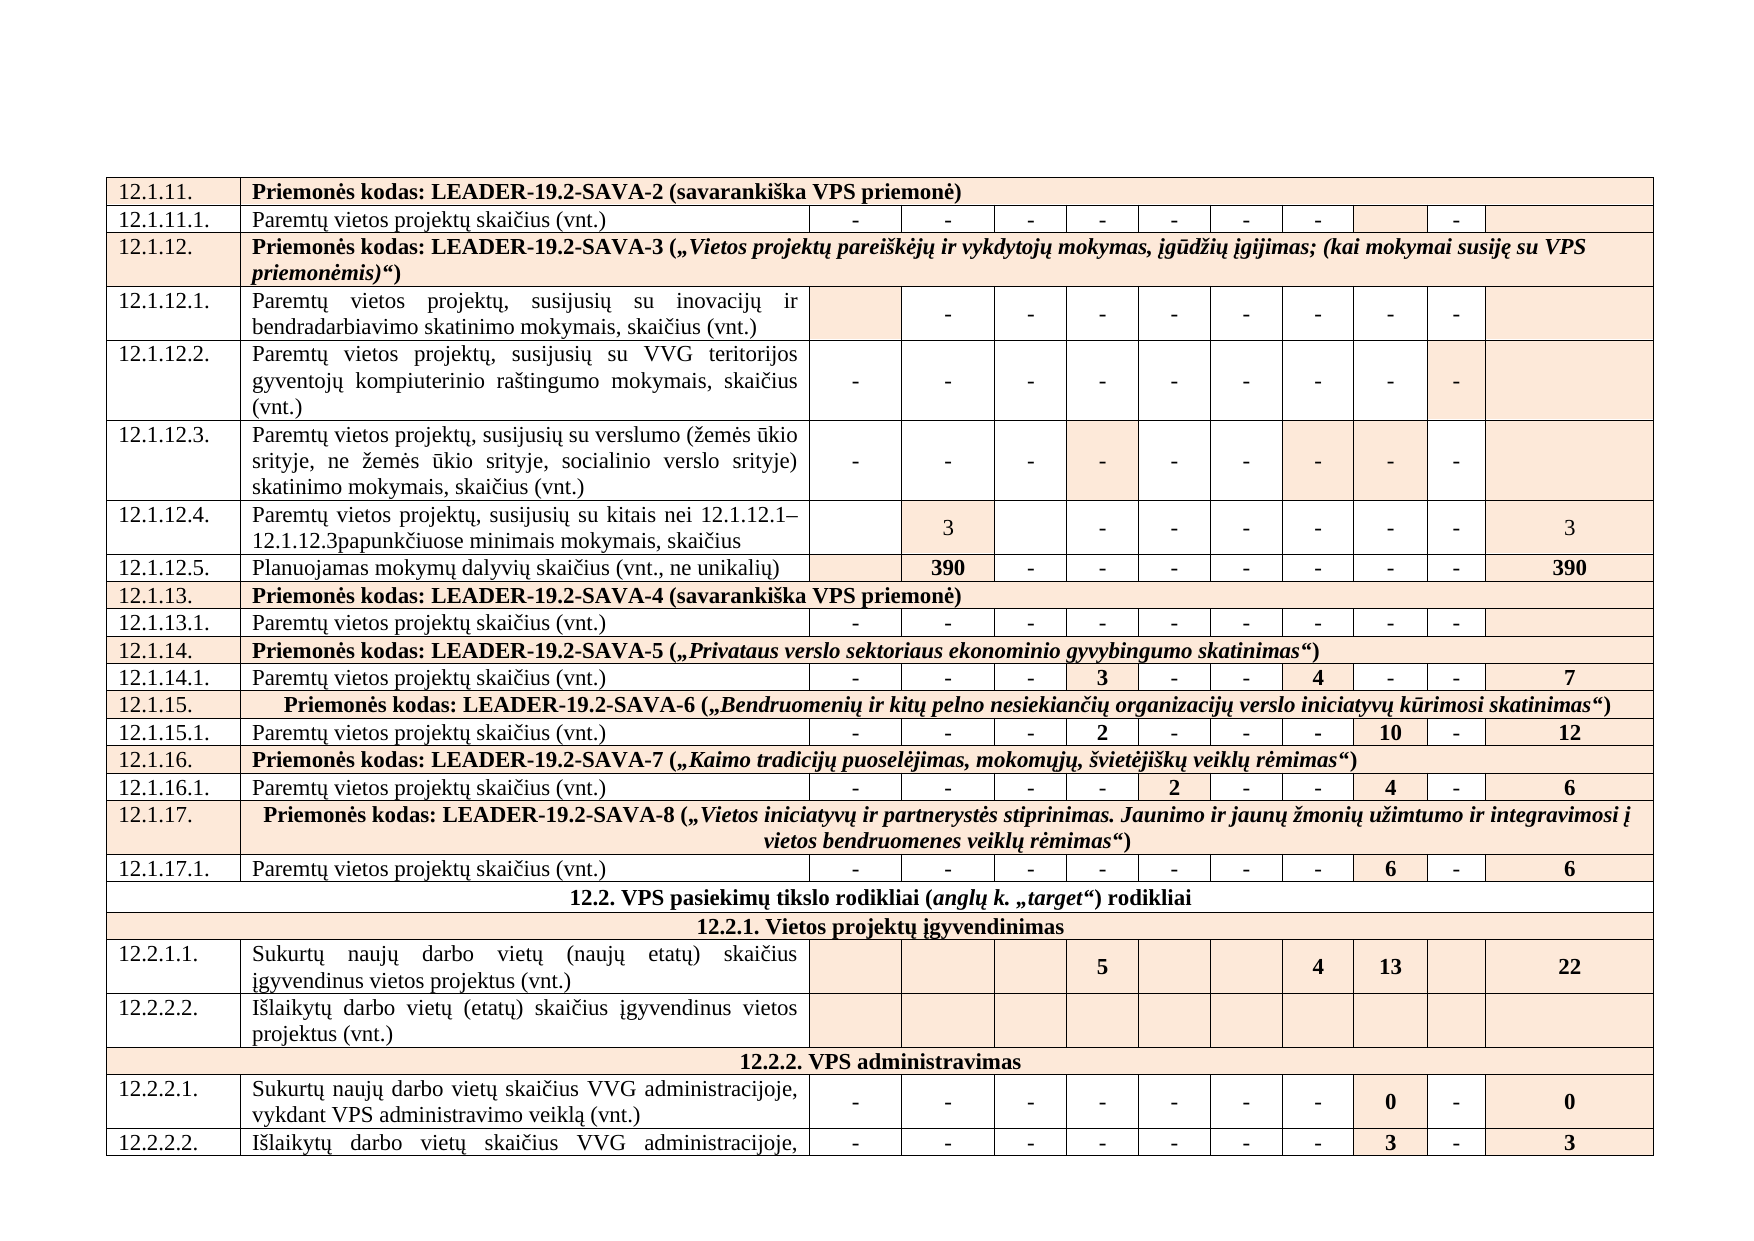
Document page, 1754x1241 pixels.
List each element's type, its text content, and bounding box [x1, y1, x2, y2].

table_cell - [1067, 555, 1138, 581]
table_cell - [1428, 287, 1485, 339]
table_cell - [1283, 609, 1353, 636]
table_cell 12.2.2.2. [107, 994, 240, 1047]
table_cell 12.1.12.5. [107, 555, 240, 581]
table_cell - [1428, 555, 1485, 581]
table_cell 12.1.15. [107, 691, 240, 718]
table_cell 3 [1486, 1129, 1653, 1155]
table_cell 4 [1283, 664, 1353, 690]
table_cell - [810, 1129, 901, 1155]
table_cell 390 [1486, 555, 1653, 581]
table_cell - [1139, 609, 1210, 636]
table_cell Paremtų vietos projektų skaičius (vnt.) [241, 774, 809, 800]
table_cell - [902, 421, 994, 500]
table_cell - [1283, 287, 1353, 339]
table_cell - [995, 1075, 1066, 1128]
table_cell - [902, 609, 994, 636]
table_cell 12.1.11. [107, 178, 240, 204]
table_cell - [1067, 341, 1138, 419]
table_cell - [1428, 855, 1485, 881]
table_cell - [1354, 555, 1427, 581]
table_cell Priemonės kodas: LEADER-19.2-SAVA-4 (savarankiška VPS priemonė) [241, 582, 1653, 608]
table_cell 12.1.15.1. [107, 719, 240, 745]
table_cell - [995, 1129, 1066, 1155]
table_cell - [1354, 501, 1427, 553]
table_cell 22 [1486, 940, 1653, 993]
table_cell Paremtų vietos projektų skaičius (vnt.) [241, 719, 809, 745]
table_cell - [902, 287, 994, 339]
table_cell 13 [1354, 940, 1427, 993]
table_cell - [902, 1075, 994, 1128]
table_cell 12 [1486, 719, 1653, 745]
table_cell [995, 501, 1066, 553]
table_cell - [1428, 206, 1485, 232]
table_cell Priemonės kodas: LEADER-19.2-SAVA-7 („Kaimo tradicijų puoselėjimas, mokomųjų, švietėjiškų veiklų rėmimas“) [241, 746, 1653, 773]
table_cell 7 [1486, 664, 1653, 690]
table_cell - [995, 555, 1066, 581]
table_cell [810, 940, 901, 993]
table_cell Paremtų vietos projektų, susijusių su verslumo (žemės ūkio srityje, ne žemės ūkio srityje, socialinio verslo srityje) skatinimo mokymais, skaičius (vnt.) [241, 421, 809, 500]
table_cell 6 [1486, 774, 1653, 800]
table_cell - [995, 664, 1066, 690]
table_cell 0 [1486, 1075, 1653, 1128]
table_cell - [1067, 287, 1138, 339]
table_cell 6 [1354, 855, 1427, 881]
table_cell 3 [1354, 1129, 1427, 1155]
table_cell 12.2. VPS pasiekimų tikslo rodikliai (anglų k. „target“) rodikliai [107, 882, 1653, 912]
table_cell 2 [1067, 719, 1138, 745]
table_cell - [1067, 609, 1138, 636]
table_cell Priemonės kodas: LEADER-19.2-SAVA-2 (savarankiška VPS priemonė) [241, 178, 1653, 204]
table_cell [902, 940, 994, 993]
table_cell - [1139, 206, 1210, 232]
table_cell - [810, 206, 901, 232]
table_cell 3 [1486, 501, 1653, 553]
table_cell - [1283, 1129, 1353, 1155]
table_cell - [1139, 421, 1210, 500]
table_cell - [810, 855, 901, 881]
table_cell Priemonės kodas: LEADER-19.2-SAVA-3 („Vietos projektų pareiškėjų ir vykdytojų mokymas, įgūdžių įgijimas; (kai mokymai susiję su VPS priemonėmis)“) [241, 233, 1653, 286]
table_cell - [1283, 774, 1353, 800]
table_cell 12.1.13. [107, 582, 240, 608]
table_cell - [995, 774, 1066, 800]
table_cell - [995, 421, 1066, 500]
table_cell - [810, 1075, 901, 1128]
table_cell 12.2.1.1. [107, 940, 240, 993]
table_cell [1486, 421, 1653, 500]
table_cell 2 [1139, 774, 1210, 800]
table_cell - [1428, 609, 1485, 636]
table_cell 12.1.17.1. [107, 855, 240, 881]
table_cell - [902, 206, 994, 232]
table_cell [995, 994, 1066, 1047]
table_cell - [1139, 555, 1210, 581]
table_cell - [1428, 341, 1485, 419]
table_cell - [1211, 501, 1282, 553]
table_cell - [810, 341, 901, 419]
table_cell [1486, 994, 1653, 1047]
table_cell Sukurtų naujų darbo vietų skaičius VVG administracijoje, vykdant VPS administravimo veiklą (vnt.) [241, 1075, 809, 1128]
table_cell - [1428, 774, 1485, 800]
table_cell [1354, 994, 1427, 1047]
table_cell - [1428, 1129, 1485, 1155]
table_cell Planuojamas mokymų dalyvių skaičius (vnt., ne unikalių) [241, 555, 809, 581]
table_cell - [1354, 609, 1427, 636]
table_cell Priemonės kodas: LEADER-19.2-SAVA-8 („Vietos iniciatyvų ir partnerystės stiprinimas. Jaunimo ir jaunų žmonių užimtumo ir integravimosi į vietos bendruomenes veiklų rėmimas“) [241, 801, 1653, 854]
table_cell 4 [1354, 774, 1427, 800]
table_cell 4 [1283, 940, 1353, 993]
table_cell Išlaikytų darbo vietų (etatų) skaičius įgyvendinus vietos projektus (vnt.) [241, 994, 809, 1047]
table_cell - [1428, 664, 1485, 690]
table_cell - [1211, 206, 1282, 232]
table_cell - [1211, 855, 1282, 881]
table_cell Paremtų vietos projektų skaičius (vnt.) [241, 206, 809, 232]
table_cell - [1139, 501, 1210, 553]
table_cell - [1354, 287, 1427, 339]
table_cell - [1211, 421, 1282, 500]
table_cell 12.1.12.1. [107, 287, 240, 339]
table_cell 3 [902, 501, 994, 553]
table_cell [1067, 994, 1138, 1047]
table_cell [1139, 994, 1210, 1047]
table_cell - [810, 719, 901, 745]
table_cell - [1211, 774, 1282, 800]
table_cell 12.2.2. VPS administravimas [107, 1048, 1653, 1074]
table_cell - [1067, 501, 1138, 553]
table_cell - [1283, 1075, 1353, 1128]
table_cell - [1211, 1129, 1282, 1155]
table_cell - [995, 609, 1066, 636]
table_cell 12.1.17. [107, 801, 240, 854]
table_cell - [1354, 664, 1427, 690]
table_cell 390 [902, 555, 994, 581]
table_cell - [1211, 341, 1282, 419]
table_cell - [1067, 1129, 1138, 1155]
table_cell Paremtų vietos projektų, susijusių su kitais nei 12.1.12.1–12.1.12.3papunkčiuose minimais mokymais, skaičius [241, 501, 809, 553]
table_cell Sukurtų naujų darbo vietų (naujų etatų) skaičius įgyvendinus vietos projektus (vnt.) [241, 940, 809, 993]
table_cell [1486, 206, 1653, 232]
table_cell [995, 940, 1066, 993]
table_cell Paremtų vietos projektų skaičius (vnt.) [241, 664, 809, 690]
table_cell - [902, 719, 994, 745]
table_cell 3 [1067, 664, 1138, 690]
table_cell Paremtų vietos projektų, susijusių su VVG teritorijos gyventojų kompiuterinio raštingumo mokymais, skaičius (vnt.) [241, 341, 809, 419]
table_cell - [1139, 1075, 1210, 1128]
table_cell - [1428, 719, 1485, 745]
table_cell - [1139, 855, 1210, 881]
table_cell - [995, 341, 1066, 419]
table_cell - [1283, 421, 1353, 500]
table_cell - [1139, 1129, 1210, 1155]
table_cell - [1067, 206, 1138, 232]
table_cell - [1283, 719, 1353, 745]
table_cell 6 [1486, 855, 1653, 881]
table_cell - [902, 774, 994, 800]
table_cell - [1139, 664, 1210, 690]
table_cell [810, 555, 901, 581]
table_cell - [1067, 1075, 1138, 1128]
table_cell - [1211, 664, 1282, 690]
table_cell - [1428, 421, 1485, 500]
table_cell 12.1.11.1. [107, 206, 240, 232]
table_cell - [1428, 501, 1485, 553]
table_cell - [1283, 501, 1353, 553]
table_cell - [1067, 421, 1138, 500]
table_cell - [1067, 774, 1138, 800]
table_cell 12.1.14.1. [107, 664, 240, 690]
table_cell - [810, 609, 901, 636]
table_cell - [1354, 341, 1427, 419]
table_cell Paremtų vietos projektų skaičius (vnt.) [241, 855, 809, 881]
table_cell 12.2.1. Vietos projektų įgyvendinimas [107, 913, 1653, 939]
table_cell - [995, 206, 1066, 232]
table_cell [1428, 994, 1485, 1047]
table_cell - [810, 421, 901, 500]
table_cell [1211, 940, 1282, 993]
table_cell [810, 994, 901, 1047]
table_cell - [810, 774, 901, 800]
table_cell Priemonės kodas: LEADER-19.2-SAVA-5 („Privataus verslo sektoriaus ekonominio gyvybingumo skatinimas“) [241, 637, 1653, 663]
table_cell - [1283, 341, 1353, 419]
table_cell 12.2.2.1. [107, 1075, 240, 1128]
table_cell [241, 1129, 809, 1155]
table_cell 10 [1354, 719, 1427, 745]
table_cell [1211, 994, 1282, 1047]
table_cell 12.1.13.1. [107, 609, 240, 636]
table_cell 12.1.16. [107, 746, 240, 773]
table_cell 12.1.12.2. [107, 341, 240, 419]
table_cell 5 [1067, 940, 1138, 993]
table_cell - [902, 855, 994, 881]
table_cell - [1283, 855, 1353, 881]
table_cell [1428, 940, 1485, 993]
table_cell 12.1.16.1. [107, 774, 240, 800]
table_cell - [1139, 719, 1210, 745]
table_cell [1486, 287, 1653, 339]
table_cell [1139, 940, 1210, 993]
table_cell - [995, 855, 1066, 881]
table_cell - [1283, 206, 1353, 232]
table_cell [1283, 994, 1353, 1047]
table_cell - [902, 664, 994, 690]
table_cell - [1428, 1075, 1485, 1128]
table_cell - [995, 719, 1066, 745]
table_cell - [1211, 719, 1282, 745]
table_cell [902, 994, 994, 1047]
table_cell [1486, 609, 1653, 636]
table_cell - [1354, 421, 1427, 500]
table_cell - [810, 664, 901, 690]
table_cell [810, 501, 901, 553]
table_cell [810, 287, 901, 339]
table_cell - [1211, 609, 1282, 636]
table_cell Paremtų vietos projektų, susijusių su inovacijų ir bendradarbiavimo skatinimo mokymais, skaičius (vnt.) [241, 287, 809, 339]
table_cell - [902, 1129, 994, 1155]
table_cell 12.1.12.4. [107, 501, 240, 553]
table_cell 12.1.14. [107, 637, 240, 663]
table_cell - [1211, 555, 1282, 581]
table_cell - [1211, 1075, 1282, 1128]
table_cell Paremtų vietos projektų skaičius (vnt.) [241, 609, 809, 636]
table_cell - [902, 341, 994, 419]
table_cell - [995, 287, 1066, 339]
table_cell 12.2.2.2. [107, 1129, 240, 1155]
table_cell - [1283, 555, 1353, 581]
table_cell - [1211, 287, 1282, 339]
table_cell Priemonės kodas: LEADER-19.2-SAVA-6 („Bendruomenių ir kitų pelno nesiekiančių organizacijų verslo iniciatyvų kūrimosi skatinimas“) [241, 691, 1653, 718]
table_cell 0 [1354, 1075, 1427, 1128]
table_cell [1354, 206, 1427, 232]
table_cell - [1067, 855, 1138, 881]
table_cell - [1139, 341, 1210, 419]
table_cell [1486, 341, 1653, 419]
table_cell 12.1.12. [107, 233, 240, 286]
table_cell - [1139, 287, 1210, 339]
table_cell 12.1.12.3. [107, 421, 240, 500]
